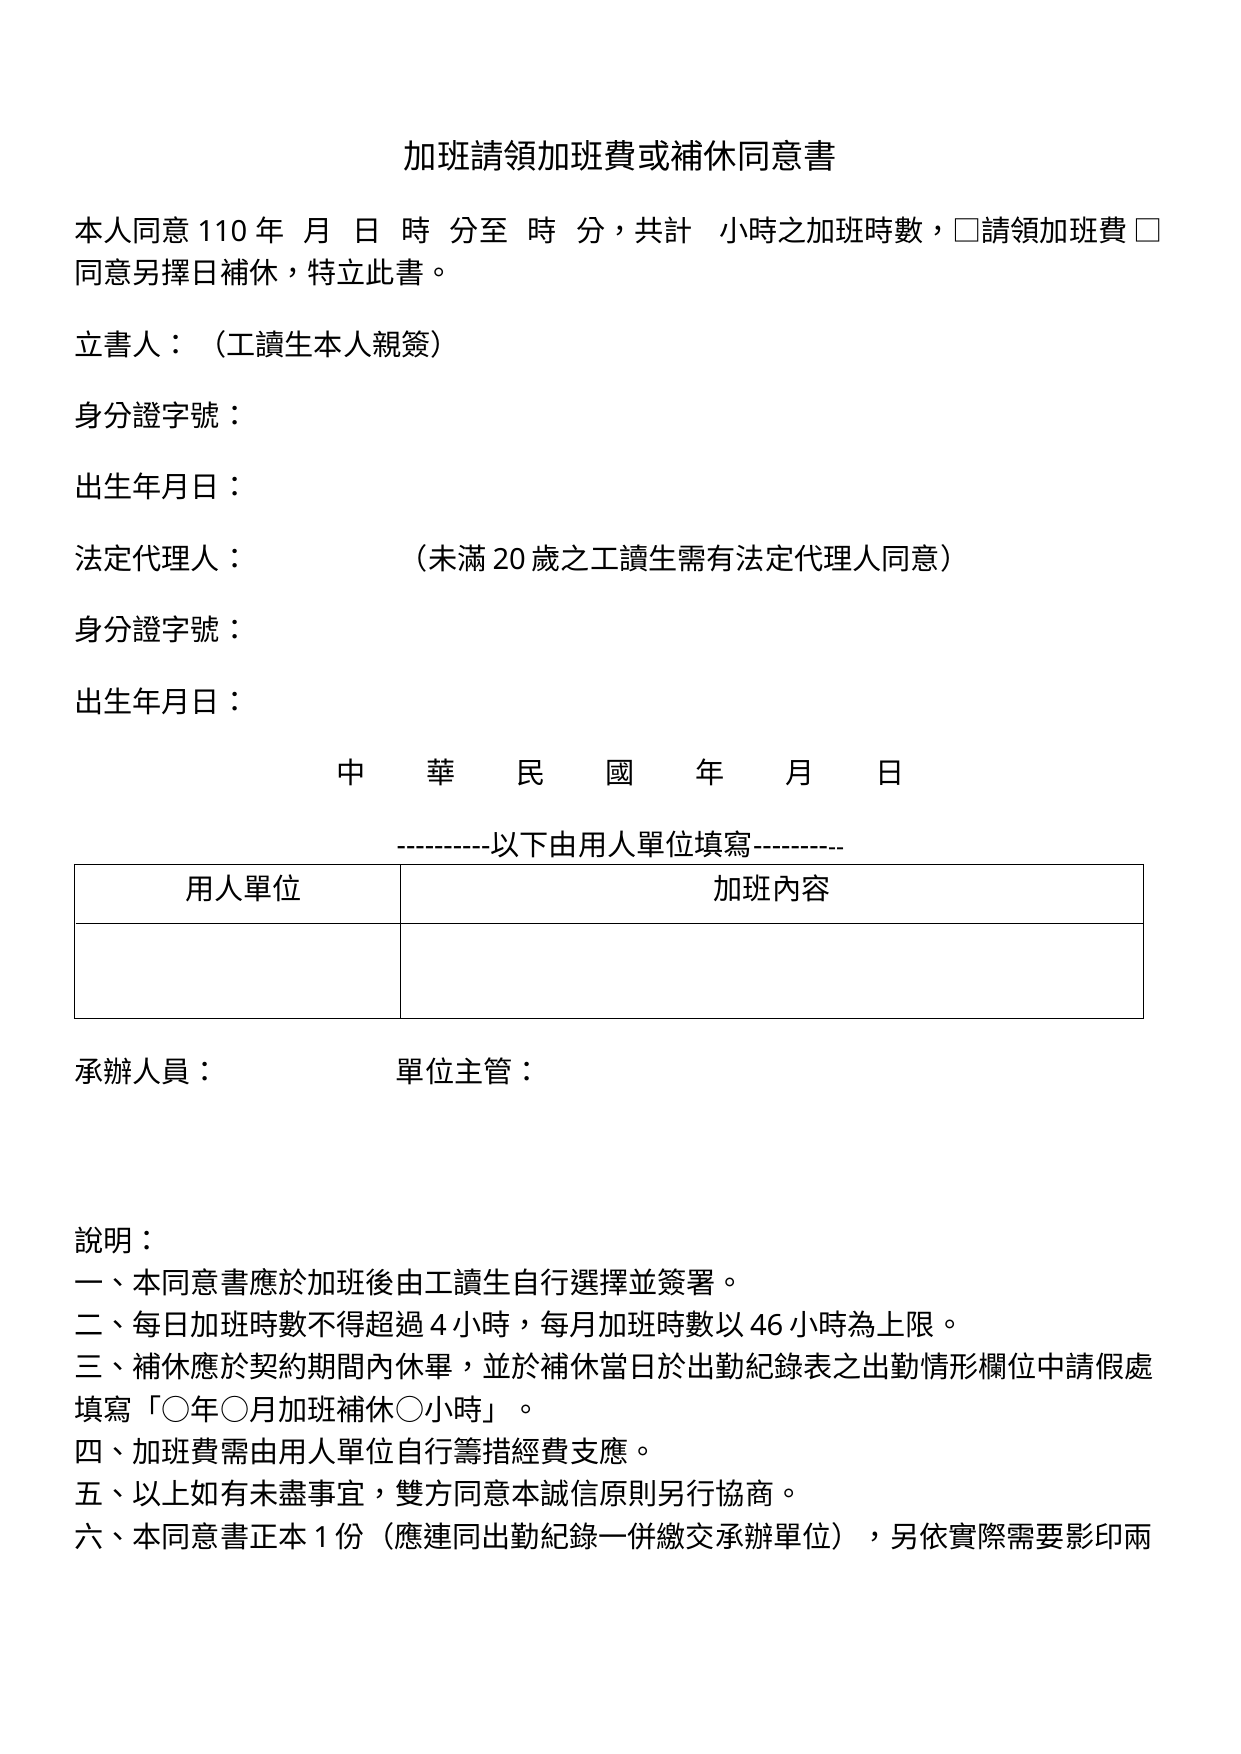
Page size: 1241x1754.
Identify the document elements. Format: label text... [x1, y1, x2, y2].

text 身分證字號： [74, 392, 1167, 435]
table_cell [401, 924, 1143, 1018]
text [74, 1513, 1167, 1556]
text 三、補休應於契約期間內休畢，並於補休當日於出勤紀錄表之出勤情形欄位中請假處填寫「○年○月加班補休○小時」。 [74, 1344, 1167, 1429]
text 身分證字號： [74, 607, 1167, 649]
text 一、本同意書應於加班後由工讀生自行選擇並簽署。 [74, 1259, 1167, 1302]
text ----------以下由用人單位填寫---------- [74, 821, 1167, 864]
text 四、加班費需由用人單位自行籌措經費支應。 [74, 1429, 1167, 1471]
text 說明： [74, 1217, 1167, 1259]
table_cell [75, 924, 400, 1018]
text 法定代理人： （未滿20歲之工讀生需有法定代理人同意） [74, 535, 1167, 578]
table_header 加班內容 [401, 865, 1143, 922]
text 加班請領加班費或補休同意書 [74, 130, 1167, 178]
text 出生年月日： [74, 464, 1167, 506]
text 立書人： （工讀生本人親簽） [74, 321, 1167, 363]
text 承辦人員： 單位主管： [74, 1048, 1167, 1091]
text 中華民國年月日 [74, 750, 1167, 792]
text 本人同意 110 年 月 日 時 分至 時 分，共計 小時之加班時數，□請領加班費 □同意另擇日補休，特立此書。 [74, 207, 1167, 292]
text 出生年月日： [74, 678, 1167, 721]
text 二、每日加班時數不得超過4小時，每月加班時數以46小時為上限。 [74, 1302, 1167, 1344]
table_header 用人單位 [75, 865, 400, 922]
text 五、以上如有未盡事宜，雙方同意本誠信原則另行協商。 [74, 1471, 1167, 1513]
